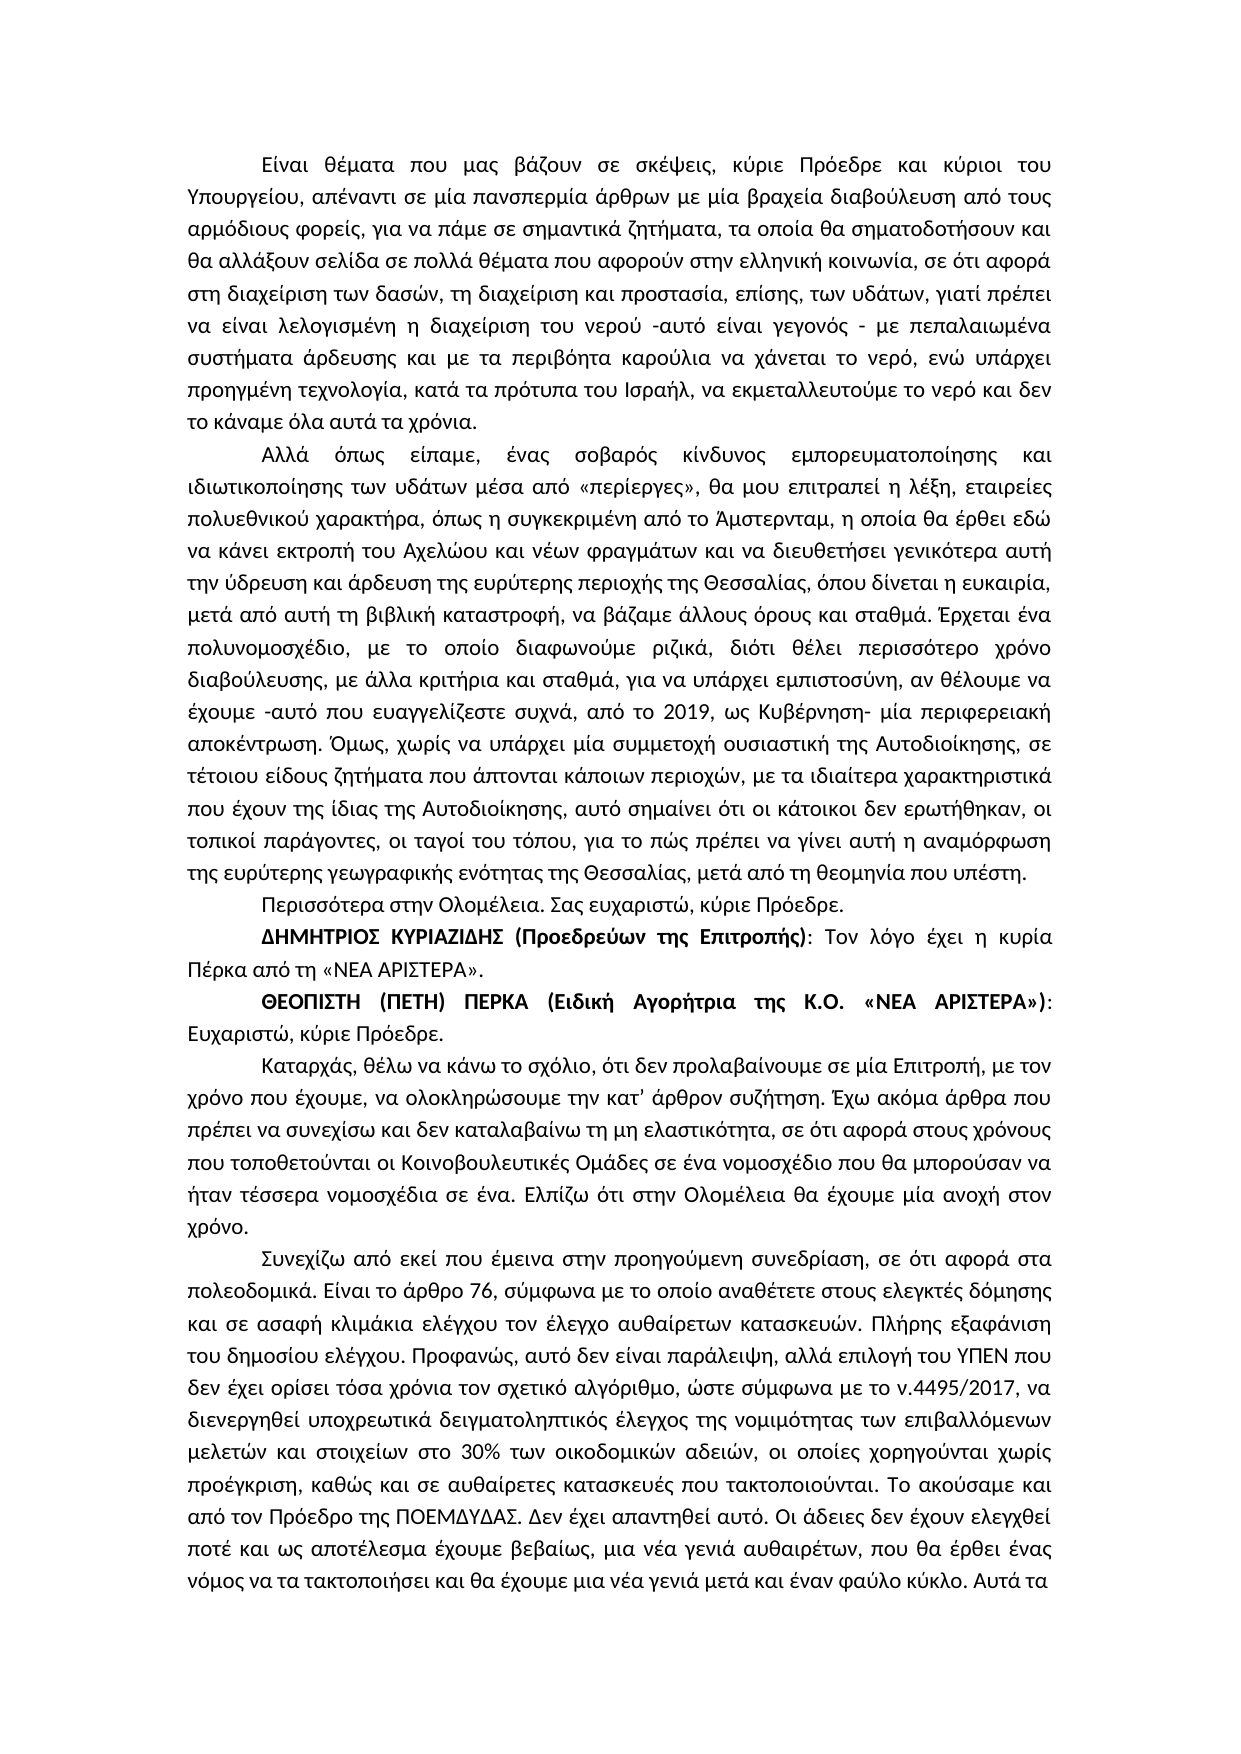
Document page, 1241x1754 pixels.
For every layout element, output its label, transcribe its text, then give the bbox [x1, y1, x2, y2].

text Περισσότερα στην Ολομέλεια. Σας ευχαριστώ, κύριε Πρόεδρε. [187, 890, 1053, 918]
text ΘΕΟΠΙΣΤΗ (ΠΕΤΗ) ΠΕΡΚΑ (Ειδική Αγορήτρια της Κ.Ο. «ΝΕΑ ΑΡΙΣΤΕΡΑ»): Ευχαριστώ, κύριε Πρόεδρε. [187, 987, 1053, 1047]
text Αλλά όπως είπαμε, ένας σοβαρός κίνδυνος εμπορευματοποίησης και ιδιωτικοποίησης των υδάτων μέσα από «περίεργες», θα μου επιτραπεί η λέξη, εταιρείες πολυεθνικού χαρακτήρα, όπως η συγκεκριμένη από το Άμστερνταμ, η οποία θα έρθει εδώ να κάνει εκτροπή του Αχελώου και νέων φραγμάτων και να διευθετήσει γενικότερα αυτή την ύδρευση και άρδευση της ευρύτερης περιοχής της Θεσσαλίας, όπου δίνεται η ευκαιρία, μετά από αυτή τη βιβλική καταστροφή, να βάζαμε άλλους όρους και σταθμά. Έρχεται ένα πολυνομοσχέδιο, με το οποίο διαφωνούμε ριζικά, διότι θέλει περισσότερο χρόνο διαβούλευσης, με άλλα κριτήρια και σταθμά, για να υπάρχει εμπιστοσύνη, αν θέλουμε να έχουμε -αυτό που ευαγγελίζεστε συχνά, από το 2019, ως Κυβέρνηση- μία περιφερειακή αποκέντρωση. Όμως, χωρίς να υπάρχει μία συμμετοχή ουσιαστική της Αυτοδιοίκησης, σε τέτοιου είδους ζητήματα που άπτονται κάποιων περιοχών, με τα ιδιαίτερα χαρακτηριστικά που έχουν της ίδιας της Αυτοδιοίκησης, αυτό σημαίνει ότι οι κάτοικοι δεν ερωτήθηκαν, οι τοπικοί παράγοντες, οι ταγοί του τόπου, για το πώς πρέπει να γίνει αυτή η αναμόρφωση της ευρύτερης γεωγραφικής ενότητας της Θεσσαλίας, μετά από τη θεομηνία που υπέστη. [187, 440, 1053, 886]
text ΔΗΜΗΤΡΙΟΣ ΚΥΡΙΑΖΙΔΗΣ (Προεδρεύων της Επιτροπής): Τον λόγο έχει η κυρία Πέρκα από τη «ΝΕΑ ΑΡΙΣΤΕΡΑ». [187, 922, 1053, 983]
text Είναι θέματα που μας βάζουν σε σκέψεις, κύριε Πρόεδρε και κύριοι του Υπουργείου, απέναντι σε μία πανσπερμία άρθρων με μία βραχεία διαβούλευση από τους αρμόδιους φορείς, για να πάμε σε σημαντικά ζητήματα, τα οποία θα σηματοδοτήσουν και θα αλλάξουν σελίδα σε πολλά θέματα που αφορούν στην ελληνική κοινωνία, σε ότι αφορά στη διαχείριση των δασών, τη διαχείριση και προστασία, επίσης, των υδάτων, γιατί πρέπει να είναι λελογισμένη η διαχείριση του νερού -αυτό είναι γεγονός - με πεπαλαιωμένα συστήματα άρδευσης και με τα περιβόητα καρούλια να χάνεται το νερό, ενώ υπάρχει προηγμένη τεχνολογία, κατά τα πρότυπα του Ισραήλ, να εκμεταλλευτούμε το νερό και δεν το κάναμε όλα αυτά τα χρόνια. [187, 150, 1053, 436]
text Συνεχίζω από εκεί που έμεινα στην προηγούμενη συνεδρίαση, σε ότι αφορά στα πολεοδομικά. Είναι το άρθρο 76, σύμφωνα με το οποίο αναθέτετε στους ελεγκτές δόμησης και σε ασαφή κλιμάκια ελέγχου τον έλεγχο αυθαίρετων κατασκευών. Πλήρης εξαφάνιση του δημοσίου ελέγχου. Προφανώς, αυτό δεν είναι παράλειψη, αλλά επιλογή του ΥΠΕΝ που δεν έχει ορίσει τόσα χρόνια τον σχετικό αλγόριθμο, ώστε σύμφωνα με το ν.4495/2017, να διενεργηθεί υποχρεωτικά δειγματοληπτικός έλεγχος της νομιμότητας των επιβαλλόμενων μελετών και στοιχείων στο 30% των οικοδομικών αδειών, οι οποίες χορηγούνται χωρίς προέγκριση, καθώς και σε αυθαίρετες κατασκευές που τακτοποιούνται. Το ακούσαμε και από τον Πρόεδρο της ΠΟΕΜΔΥΔΑΣ. Δεν έχει απαντηθεί αυτό. Οι άδειες δεν έχουν ελεγχθεί ποτέ και ως αποτέλεσμα έχουμε βεβαίως, μια νέα γενιά αυθαιρέτων, που θα έρθει ένας νόμος να τα τακτοποιήσει και θα έχουμε μια νέα γενιά μετά και έναν φαύλο κύκλο. Αυτά τα [187, 1244, 1053, 1594]
text Καταρχάς, θέλω να κάνω το σχόλιο, ότι δεν προλαβαίνουμε σε μία Επιτροπή, με τον χρόνο που έχουμε, να ολοκληρώσουμε την κατ’ άρθρον συζήτηση. Έχω ακόμα άρθρα που πρέπει να συνεχίσω και δεν καταλαβαίνω τη μη ελαστικότητα, σε ότι αφορά στους χρόνους που τοποθετούνται οι Κοινοβουλευτικές Ομάδες σε ένα νομοσχέδιο που θα μπορούσαν να ήταν τέσσερα νομοσχέδια σε ένα. Ελπίζω ότι στην Ολομέλεια θα έχουμε μία ανοχή στον χρόνο. [187, 1051, 1053, 1240]
